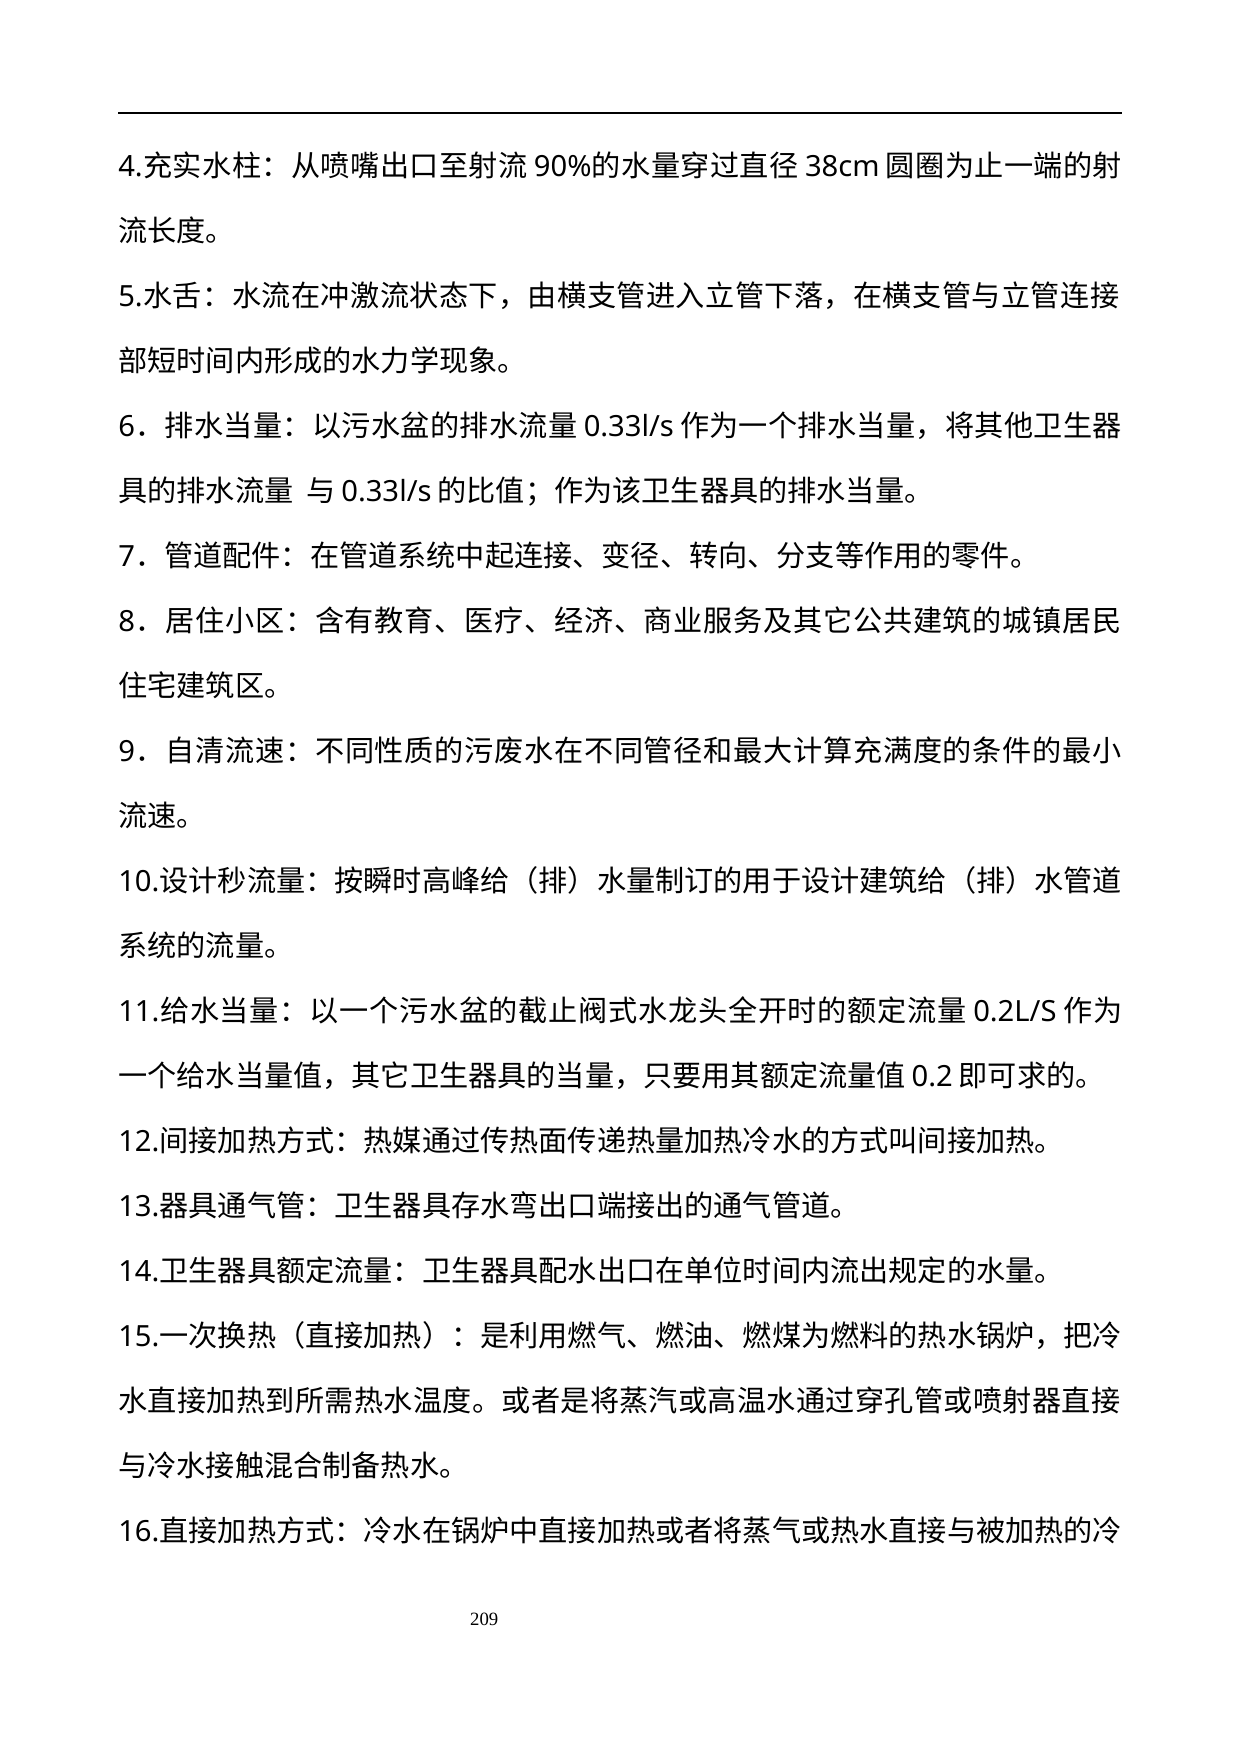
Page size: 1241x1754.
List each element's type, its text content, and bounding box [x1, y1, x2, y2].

text 11.给水当量：以一个污水盆的截止阀式水龙头全开时的额定流量0.2L/S作为一个给水当量值，其它卫生器具的当量，只要用其额定流量值0.2即可求的。 [118, 977, 1122, 1107]
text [118, 1497, 1122, 1562]
text 5.水舌：水流在冲激流状态下，由横支管进入立管下落，在横支管与立管连接部短时间内形成的水力学现象。 [118, 262, 1122, 392]
text 9．自清流速：不同性质的污废水在不同管径和最大计算充满度的条件的最小流速。 [118, 717, 1122, 847]
text 8．居住小区：含有教育、医疗、经济、商业服务及其它公共建筑的城镇居民住宅建筑区。 [118, 587, 1122, 717]
text 4.充实水柱：从喷嘴出口至射流90%的水量穿过直径38cm圆圈为止一端的射流长度。 [118, 132, 1122, 262]
text 10.设计秒流量：按瞬时高峰给（排）水量制订的用于设计建筑给（排）水管道系统的流量。 [118, 847, 1122, 977]
text 15.一次换热（直接加热）：是利用燃气、燃油、燃煤为燃料的热水锅炉，把冷水直接加热到所需热水温度。或者是将蒸汽或高温水通过穿孔管或喷射器直接与冷水接触混合制备热水。 [118, 1302, 1122, 1497]
text 13.器具通气管：卫生器具存水弯出口端接出的通气管道。 [118, 1172, 1122, 1237]
text 6．排水当量：以污水盆的排水流量0.33l/s作为一个排水当量，将其他卫生器具的排水流量 与0.33l/s的比值；作为该卫生器具的排水当量。 [118, 392, 1122, 522]
text 7．管道配件：在管道系统中起连接、变径、转向、分支等作用的零件。 [118, 522, 1122, 587]
text 12.间接加热方式：热媒通过传热面传递热量加热冷水的方式叫间接加热。 [118, 1107, 1122, 1172]
text 14.卫生器具额定流量：卫生器具配水出口在单位时间内流出规定的水量。 [118, 1237, 1122, 1302]
